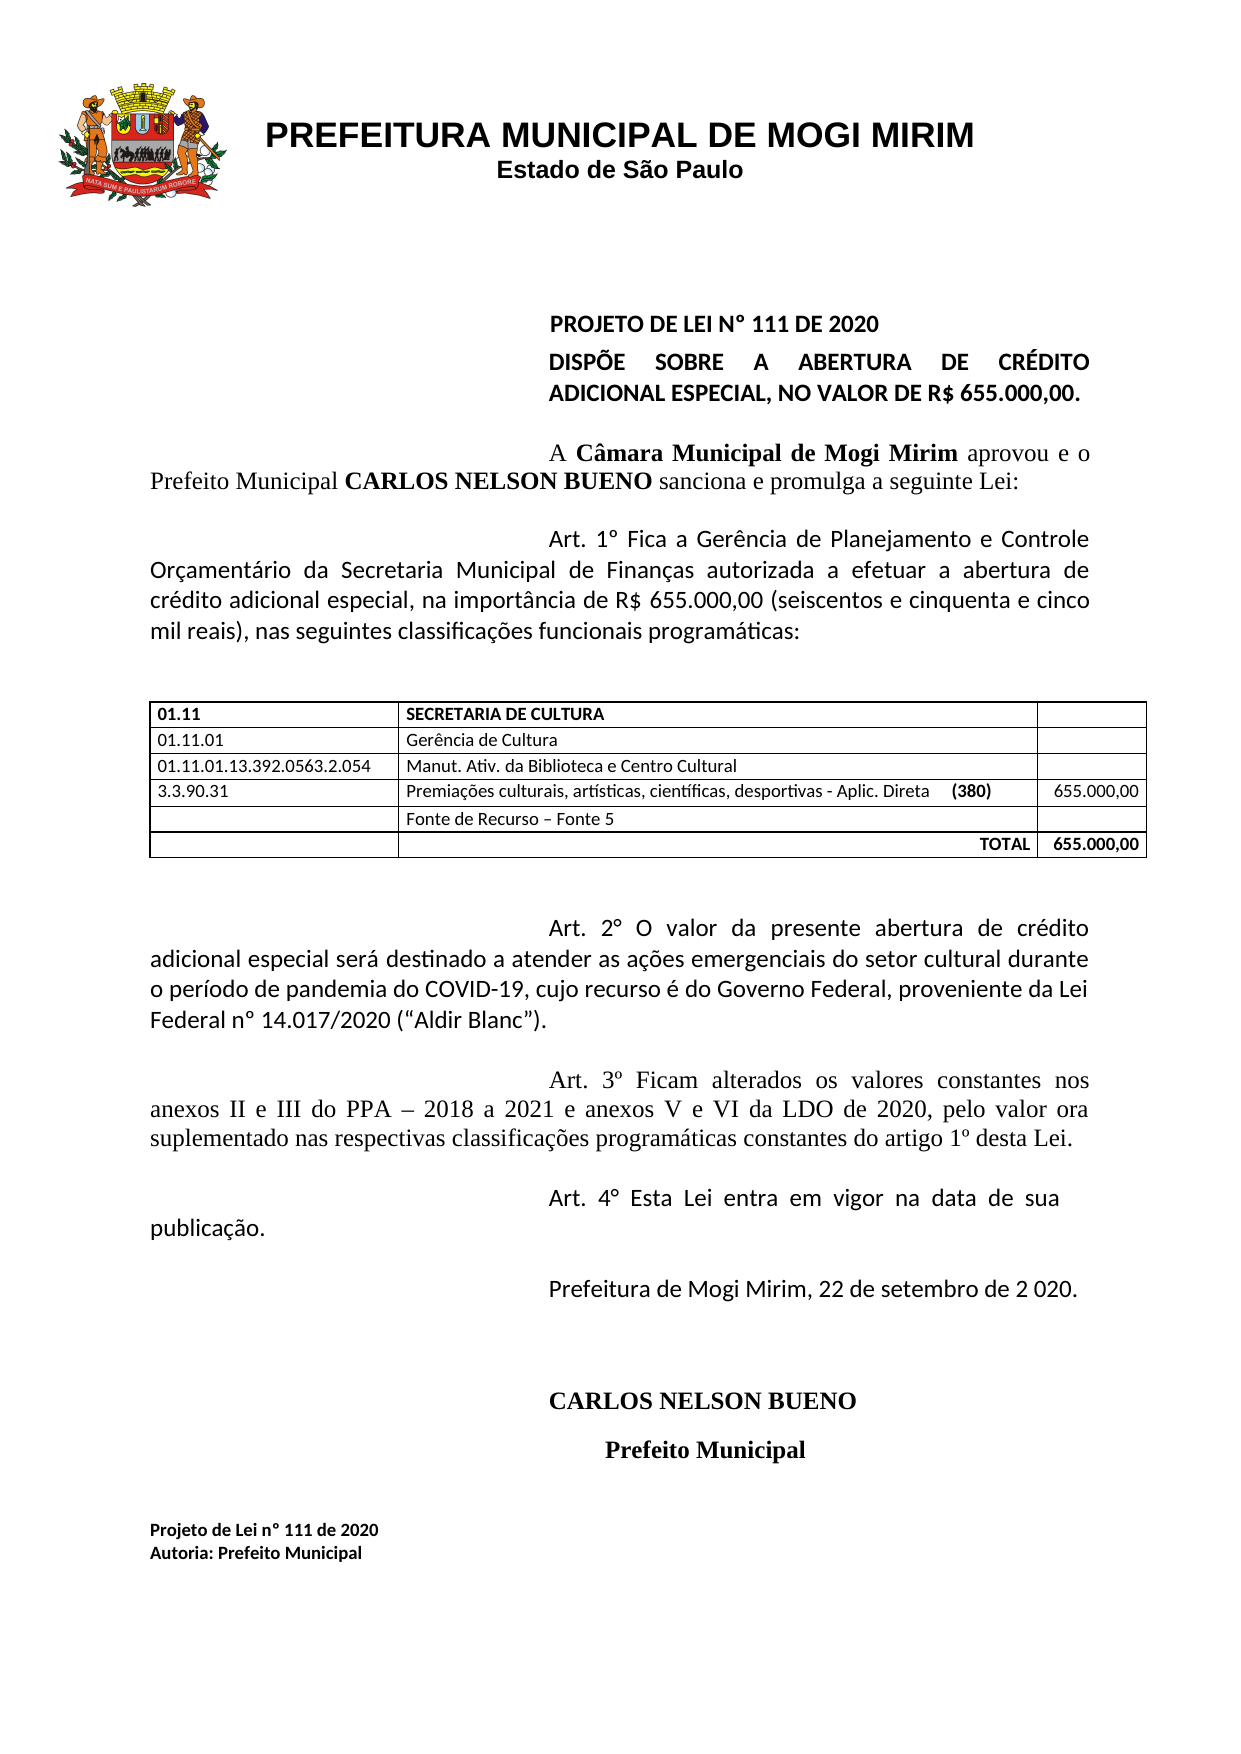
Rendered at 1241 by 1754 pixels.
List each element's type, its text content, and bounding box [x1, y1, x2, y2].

text Prefeitura de Mogi Mirim, 22 de setembro de 2 020. [150, 1273, 1090, 1304]
text Art. 2° O valor da presente abertura de crédito adicional especial será destinado a atender as ações emergenciais do setor cultural durante o período de pandemia do COVID-19, cujo recurso é do Governo Federal, proveniente da Lei Federal nº 14.017/2020 (“Aldir Blanc”). [150, 913, 1090, 1035]
text A Câmara Municipal de Mogi Mirim aprovou e o Prefeito Municipal CARLOS NELSON BUENO sanciona e promulga a seguinte Lei: [150, 438, 1090, 495]
table_cell [1038, 728, 1146, 753]
table_cell Premiações culturais, artísticas, científicas, desportivas - Aplic. Direta (380) [399, 780, 1037, 806]
text Autoria: Prefeito Municipal [150, 1542, 1090, 1564]
table_cell TOTAL [399, 833, 1037, 857]
text DISPÕE SOBRE A ABERTURA DE CRÉDITO ADICIONAL ESPECIAL, NO VALOR DE r$ 655.000,00. [549, 346, 1090, 407]
table_cell 01.11.01 [151, 728, 398, 753]
text Art. 4° Esta Lei entra em vigor na data de sua publicação. [150, 1182, 1061, 1243]
table_cell 3.3.90.31 [151, 780, 398, 806]
table_cell Manut. Ativ. da Biblioteca e Centro Cultural [399, 754, 1037, 778]
subtitle PROJETO DE LEI Nº 111 DE 2020 [450, 308, 1090, 339]
table_cell 655.000,00 [1038, 780, 1146, 806]
table_cell [151, 807, 398, 831]
table_cell [1038, 754, 1146, 778]
table_cell [151, 833, 398, 857]
table_header SECRETARIA DE CULTURA [399, 703, 1037, 727]
table_cell [1038, 807, 1146, 831]
subtitle Prefeito Municipal [549, 1436, 1090, 1464]
text Projeto de Lei nº 111 de 2020 [150, 1519, 1090, 1542]
text Art. 1º Fica a Gerência de Planejamento e Controle Orçamentário da Secretaria Municipal de Finanças autorizada a efetuar a abertura de crédito adicional especial, na importância de R$ 655.000,00 (seiscentos e cinquenta e cinco mil reais), nas seguintes classificações funcionais programáticas: [150, 523, 1090, 645]
table_cell 655.000,00 [1038, 833, 1146, 857]
subtitle CARLOS NELSON BUENO [549, 1386, 1090, 1415]
table_cell 01.11.01.13.392.0563.2.054 [151, 754, 398, 778]
table_cell Gerência de Cultura [399, 728, 1037, 753]
table_cell Fonte de Recurso – Fonte 5 [399, 807, 1037, 831]
table_header 01.11 [151, 703, 398, 727]
text Art. 3º Ficam alterados os valores constantes nos anexos II e III do PPA – 2018 a 2021 e anexos V e VI da LDO de 2020, pelo valor ora suplementado nas respectivas classificações programáticas constantes do artigo 1º desta Lei. [150, 1065, 1090, 1151]
table_header [1038, 703, 1146, 727]
picture [57, 83, 228, 207]
